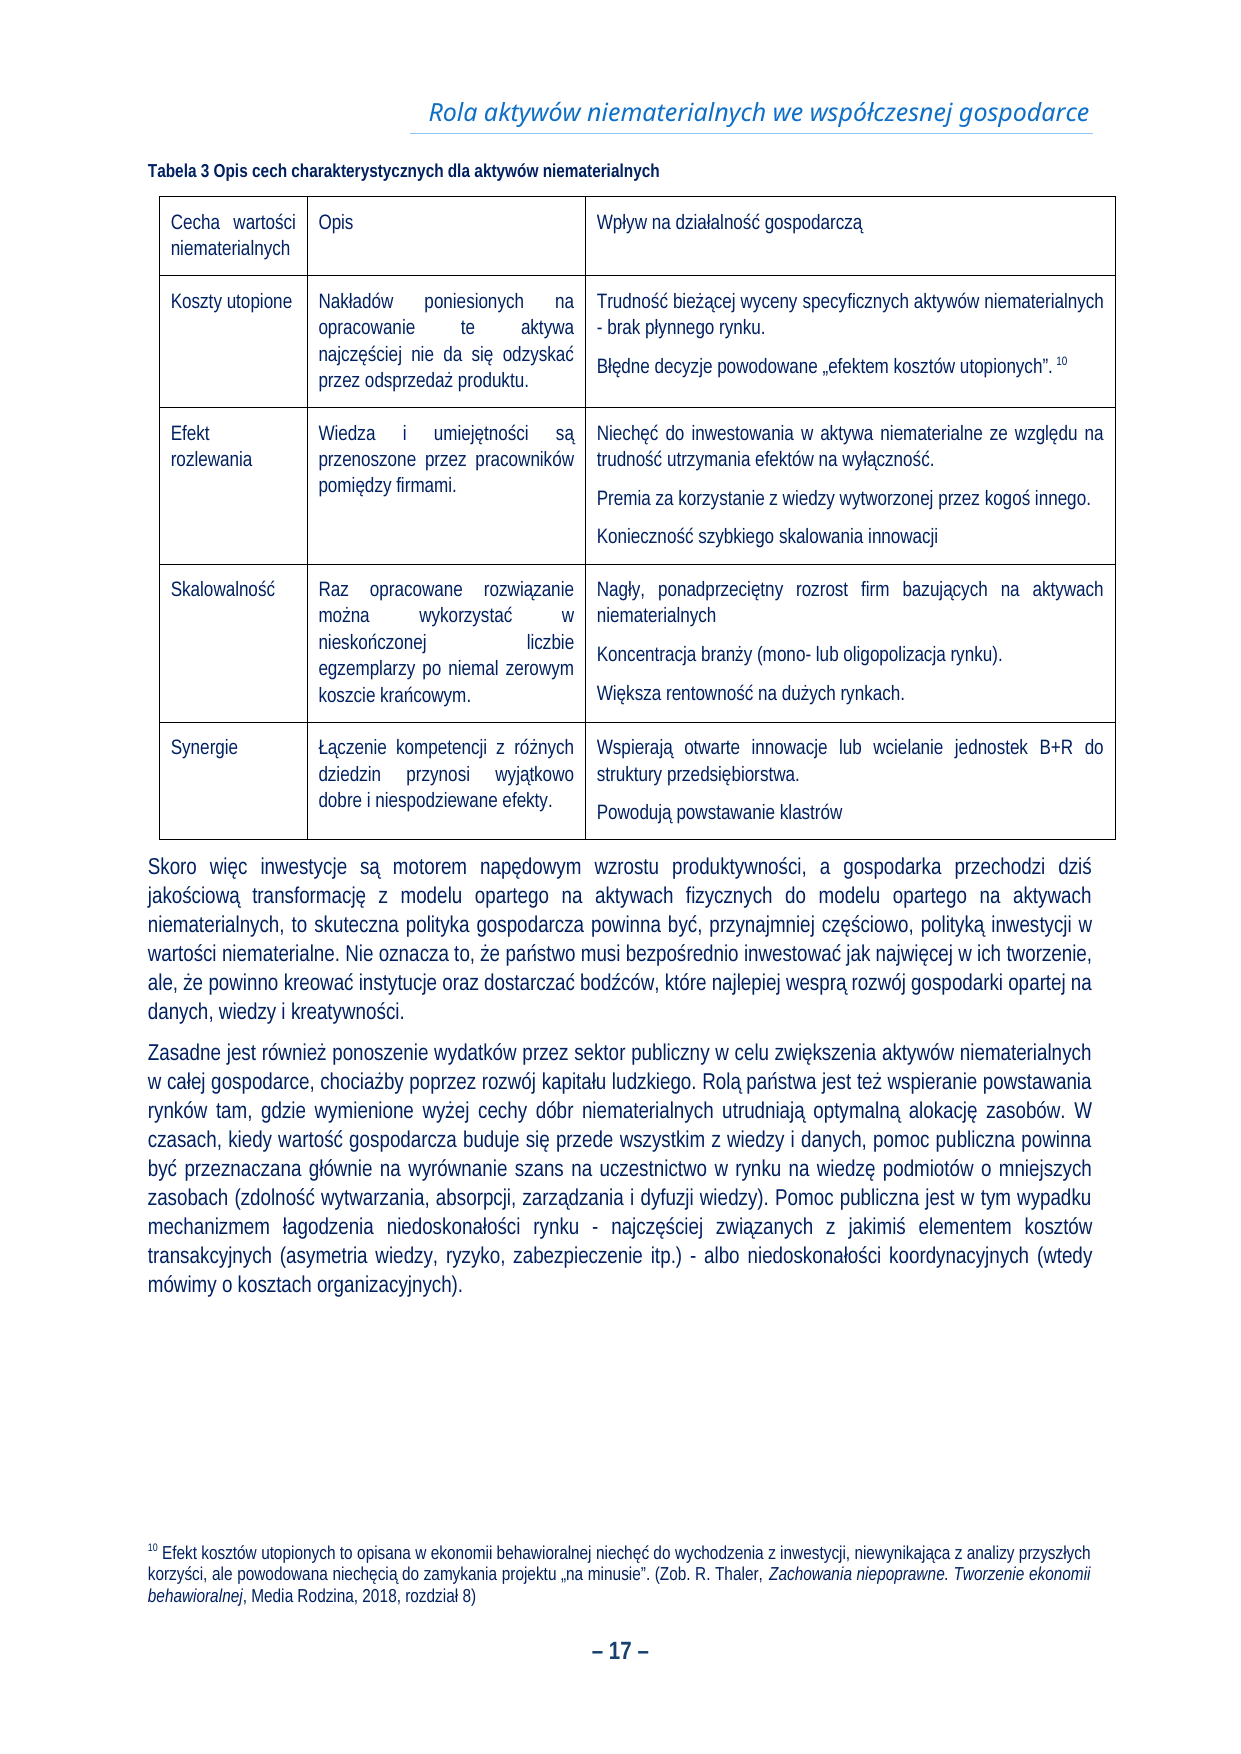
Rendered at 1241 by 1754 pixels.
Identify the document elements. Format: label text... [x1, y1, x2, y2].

text Tabela 3 Opis cech charakterystycznych dla aktywów niematerialnych [148, 160, 1093, 182]
table_cell Niechęć do inwestowania w aktywa niematerialne ze względu na trudność utrzymania efektów na wyłączność. Premia za korzystanie z wiedzy wytworzonej przez kogoś innego. Konieczność szybkiego skalowania innowacji [586, 408, 1115, 563]
text Zasadne jest również ponoszenie wydatków przez sektor publiczny w celu zwiększenia aktywów niematerialnych w całej gospodarce, chociażby poprzez rozwój kapitału ludzkiego. Rolą państwa jest też wspieranie powstawania rynków tam, gdzie wymienione wyżej cechy dóbr niematerialnych utrudniają optymalną alokację zasobów. W czasach, kiedy wartość gospodarcza buduje się przede wszystkim z wiedzy i danych, pomoc publiczna powinna być przeznaczana głównie na wyrównanie szans na uczestnictwo w rynku na wiedzę podmiotów o mniejszych zasobach (zdolność wytwarzania, absorpcji, zarządzania i dyfuzji wiedzy). Pomoc publiczna jest w tym wypadku mechanizmem łagodzenia niedoskonałości rynku - najczęściej związanych z jakimiś elementem kosztów transakcyjnych (asymetria wiedzy, ryzyko, zabezpieczenie itp.) - albo niedoskonałości koordynacyjnych (wtedy mówimy o kosztach organizacyjnych). [148, 1039, 1093, 1297]
table_cell Nakładów poniesionych na opracowanie te aktywa najczęściej nie da się odzyskać przez odsprzedaż produktu. [308, 276, 585, 407]
table_cell Nagły, ponadprzeciętny rozrost firm bazujących na aktywach niematerialnych Koncentracja branży (mono- lub oligopolizacja rynku). Większa rentowność na dużych rynkach. [586, 565, 1115, 722]
table_cell Raz opracowane rozwiązanie można wykorzystać w nieskończonej liczbie egzemplarzy po niemal zerowym koszcie krańcowym. [308, 565, 585, 722]
table_header Cecha wartości niematerialnych [160, 197, 307, 275]
table_cell Łączenie kompetencji z różnych dziedzin przynosi wyjątkowo dobre i niespodziewane efekty. [308, 723, 585, 839]
table_cell Koszty utopione [160, 276, 307, 407]
table_cell Wiedza i umiejętności są przenoszone przez pracowników pomiędzy firmami. [308, 408, 585, 563]
text Skoro więc inwestycje są motorem napędowym wzrostu produktywności, a gospodarka przechodzi dziś jakościową transformację z modelu opartego na aktywach fizycznych do modelu opartego na aktywach niematerialnych, to skuteczna polityka gospodarcza powinna być, przynajmniej częściowo, polityką inwestycji w wartości niematerialne. Nie oznacza to, że państwo musi bezpośrednio inwestować jak najwięcej w ich tworzenie, ale, że powinno kreować instytucje oraz dostarczać bodźców, które najlepiej wesprą rozwój gospodarki opartej na danych, wiedzy i kreatywności. [148, 853, 1093, 1024]
table_cell Wspierają otwarte innowacje lub wcielanie jednostek B+R do struktury przedsiębiorstwa. Powodują powstawanie klastrów [586, 723, 1115, 839]
table_cell Synergie [160, 723, 307, 839]
table_header Opis [308, 197, 585, 275]
table_cell Efekt rozlewania [160, 408, 307, 563]
table_cell Trudność bieżącej wyceny specyficznych aktywów niematerialnych - brak płynnego rynku. Błędne decyzje powodowane „efektem kosztów utopionych”. [586, 276, 1115, 407]
table_cell Skalowalność [160, 565, 307, 722]
table_header Wpływ na działalność gospodarczą [586, 197, 1115, 275]
